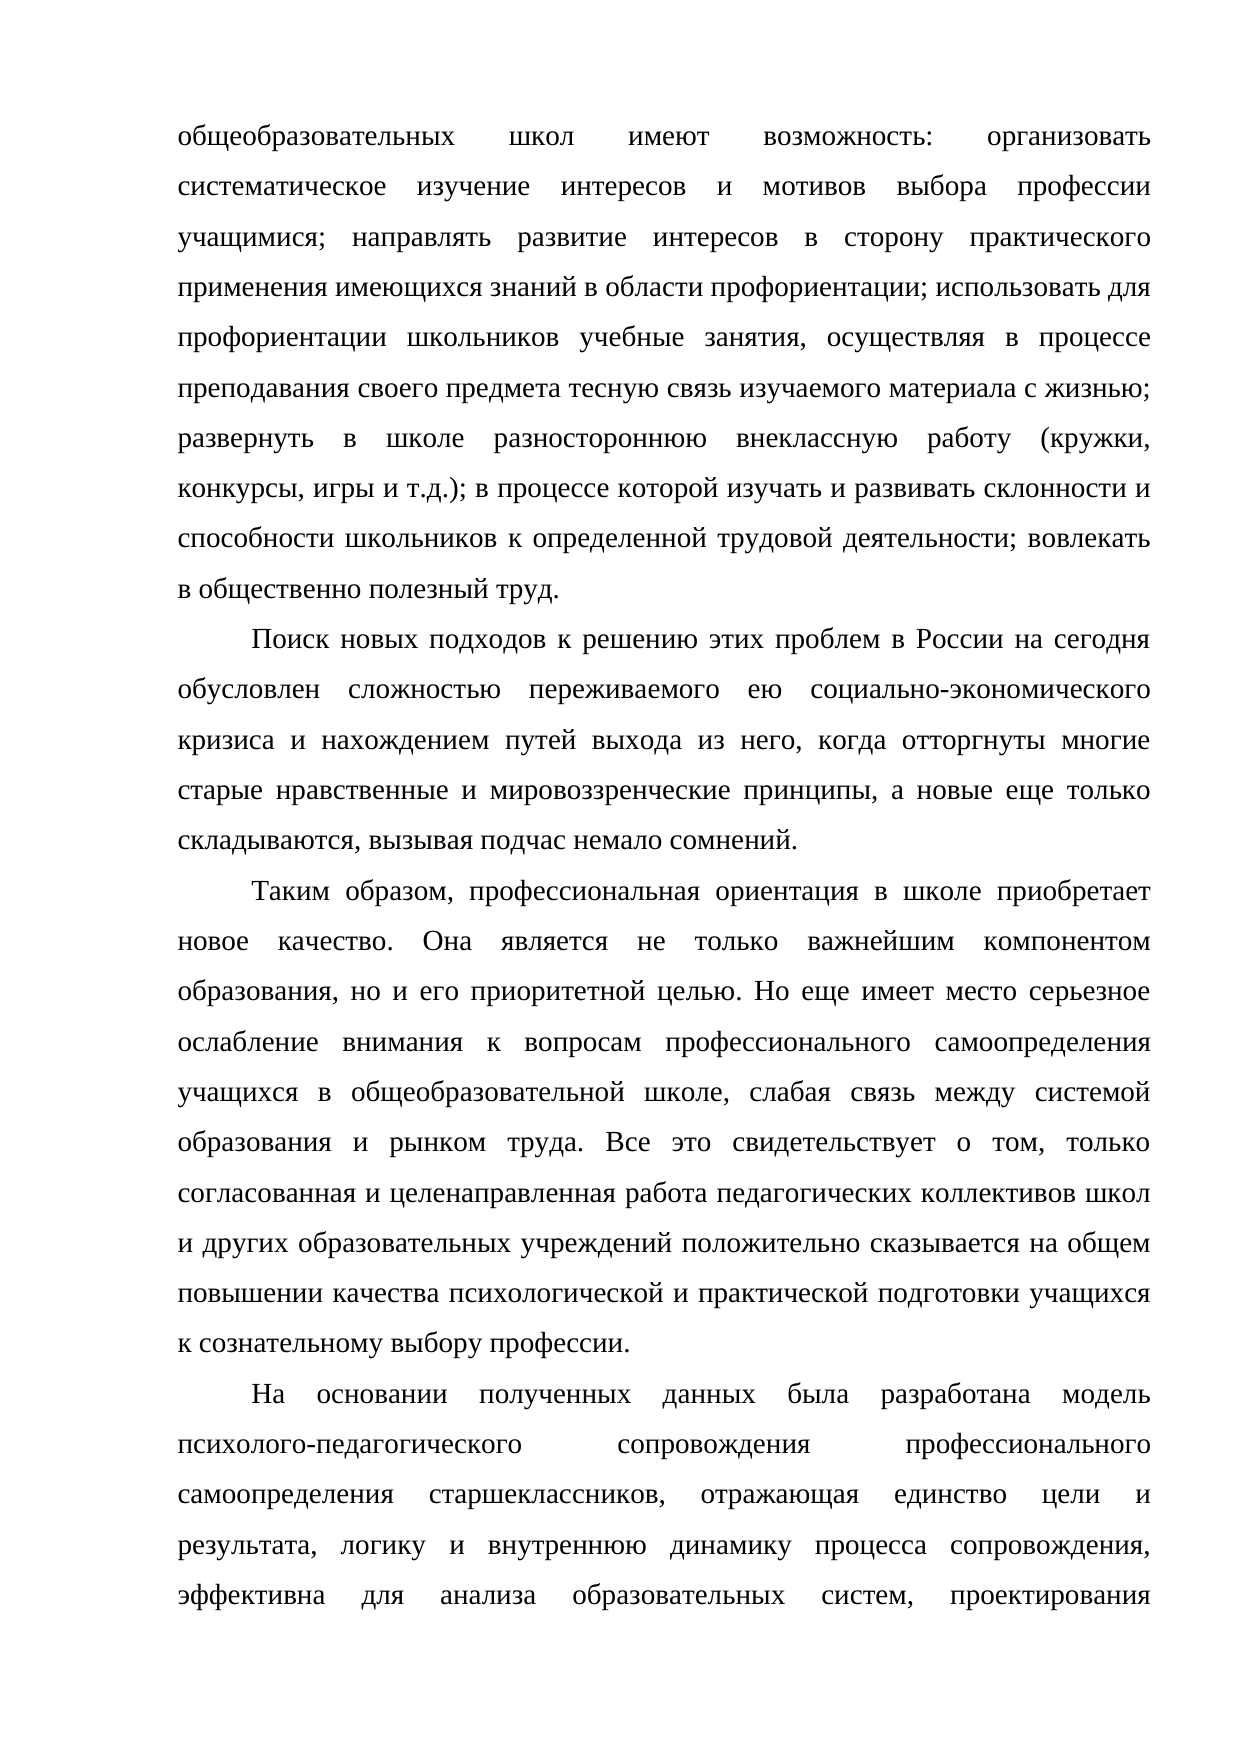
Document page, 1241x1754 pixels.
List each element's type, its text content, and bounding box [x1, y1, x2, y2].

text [177, 118, 1152, 604]
text Поиск новых подходов к решению этих проблем в России на сегодня обусловлен сложностью переживаемого ею социально-экономического кризиса и нахождением путей выхода из него, когда отторгнуты многие старые нравственные и мировоззренческие принципы, а новые еще только складываются, вызывая подчас немало сомнений. [177, 621, 1152, 856]
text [177, 1376, 1152, 1611]
text Таким образом, профессиональная ориентация в школе приобретает новое качество. Она является не только важнейшим компонентом образования, но и его приоритетной целью. Но еще имеет место серьезное ослабление внимания к вопросам профессионального самоопределения учащихся в общеобразовательной школе, слабая связь между системой образования и рынком труда. Все это свидетельствует о том, только согласованная и целенаправленная работа педагогических коллективов школ и других образовательных учреждений положительно сказывается на общем повышении качества психологической и практической подготовки учащихся к сознательному выбору профессии. [177, 873, 1152, 1359]
